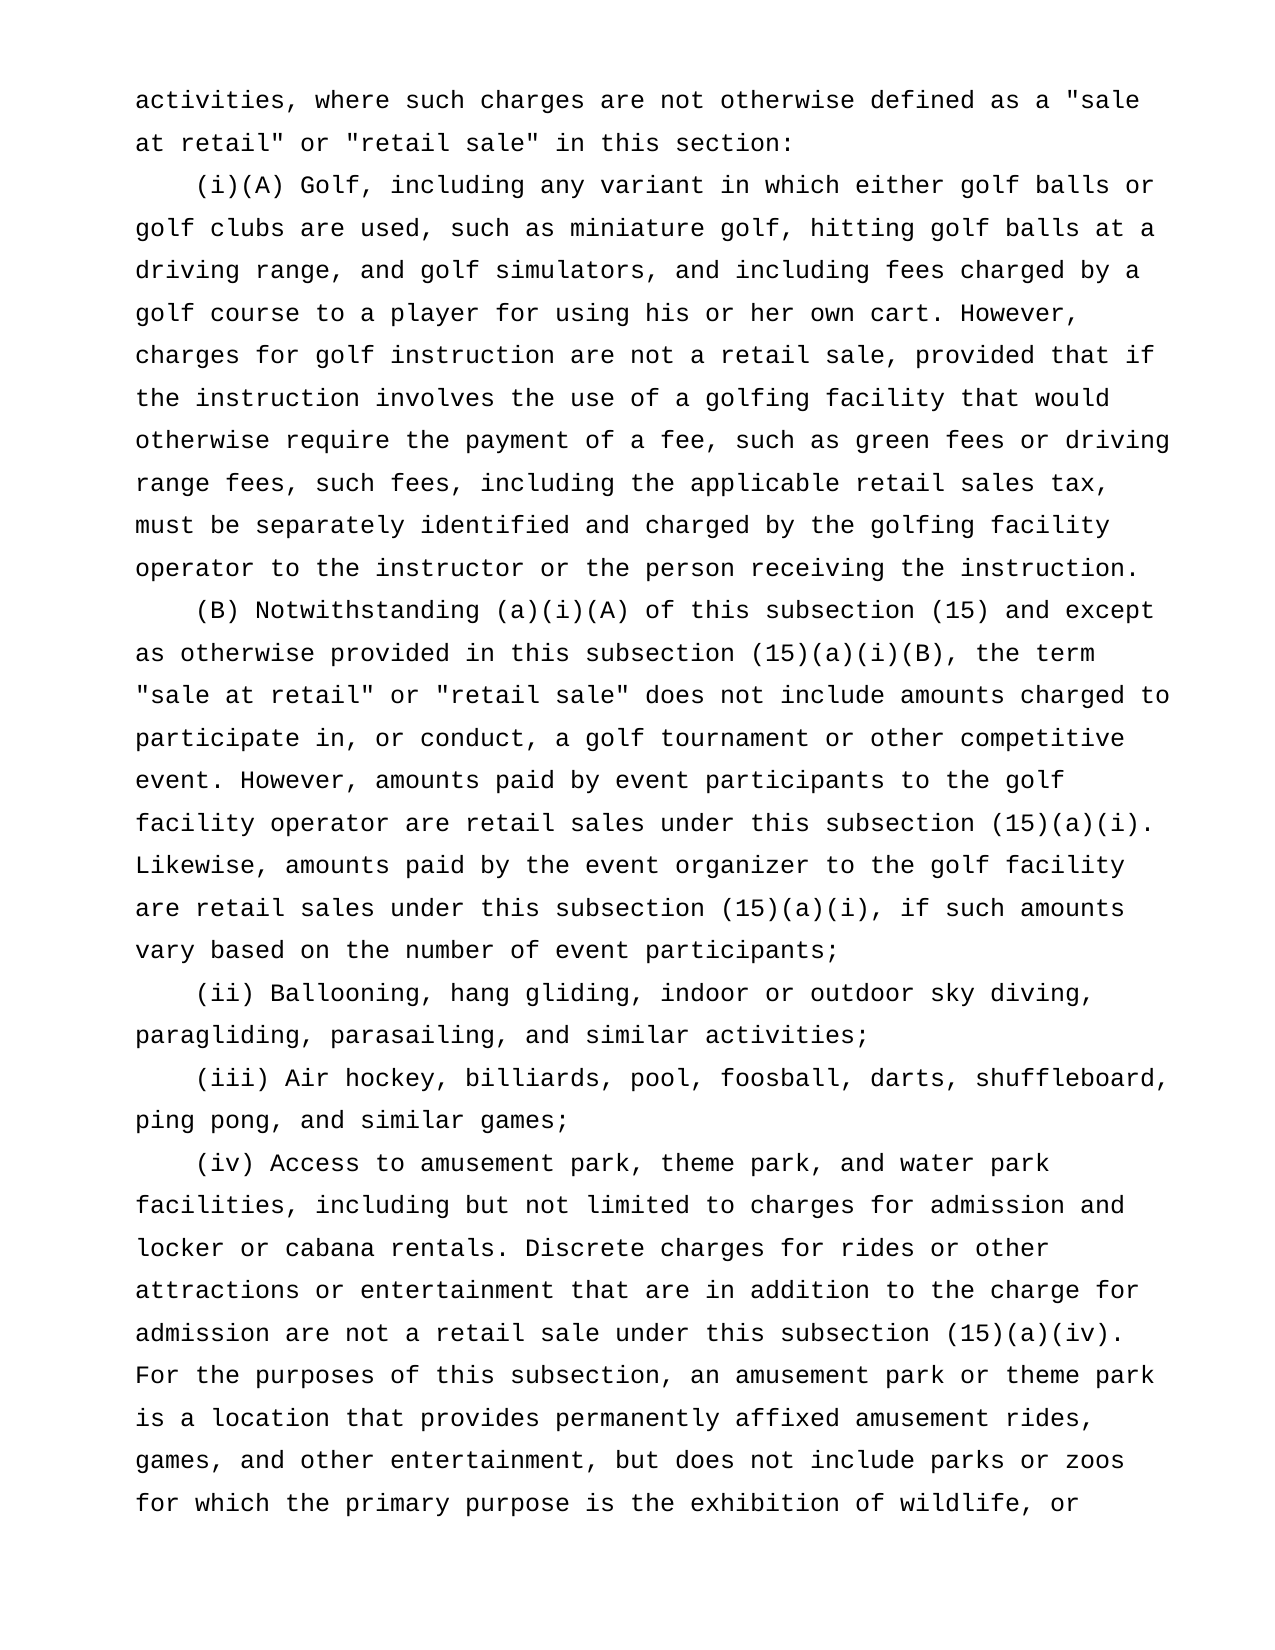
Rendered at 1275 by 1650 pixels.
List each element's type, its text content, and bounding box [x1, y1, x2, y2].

text (iii) Air hockey, billiards, pool, foosball, darts, shuffleboard, ping pong, and similar games; [135, 1052, 1170, 1137]
text (i)(A) Golf, including any variant in which either golf balls or golf clubs are used, such as miniature golf, hitting golf balls at a driving range, and golf simulators, and including fees charged by a golf course to a player for using his or her own cart. However, charges for golf instruction are not a retail sale, provided that if the instruction involves the use of a golfing facility that would otherwise require the payment of a fee, such as green fees or driving range fees, such fees, including the applicable retail sales tax, must be separately identified and charged by the golfing facility operator to the instructor or the person receiving the instruction. [135, 160, 1170, 585]
text (ii) Ballooning, hang gliding, indoor or outdoor sky diving, paragliding, parasailing, and similar activities; [135, 967, 1170, 1052]
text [135, 75, 1170, 160]
text (B) Notwithstanding (a)(i)(A) of this subsection (15) and except as otherwise provided in this subsection (15)(a)(i)(B), the term "sale at retail" or "retail sale" does not include amounts charged to participate in, or conduct, a golf tournament or other competitive event. However, amounts paid by event participants to the golf facility operator are retail sales under this subsection (15)(a)(i). Likewise, amounts paid by the event organizer to the golf facility are retail sales under this subsection (15)(a)(i), if such amounts vary based on the number of event participants; [135, 585, 1170, 967]
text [135, 1137, 1170, 1520]
